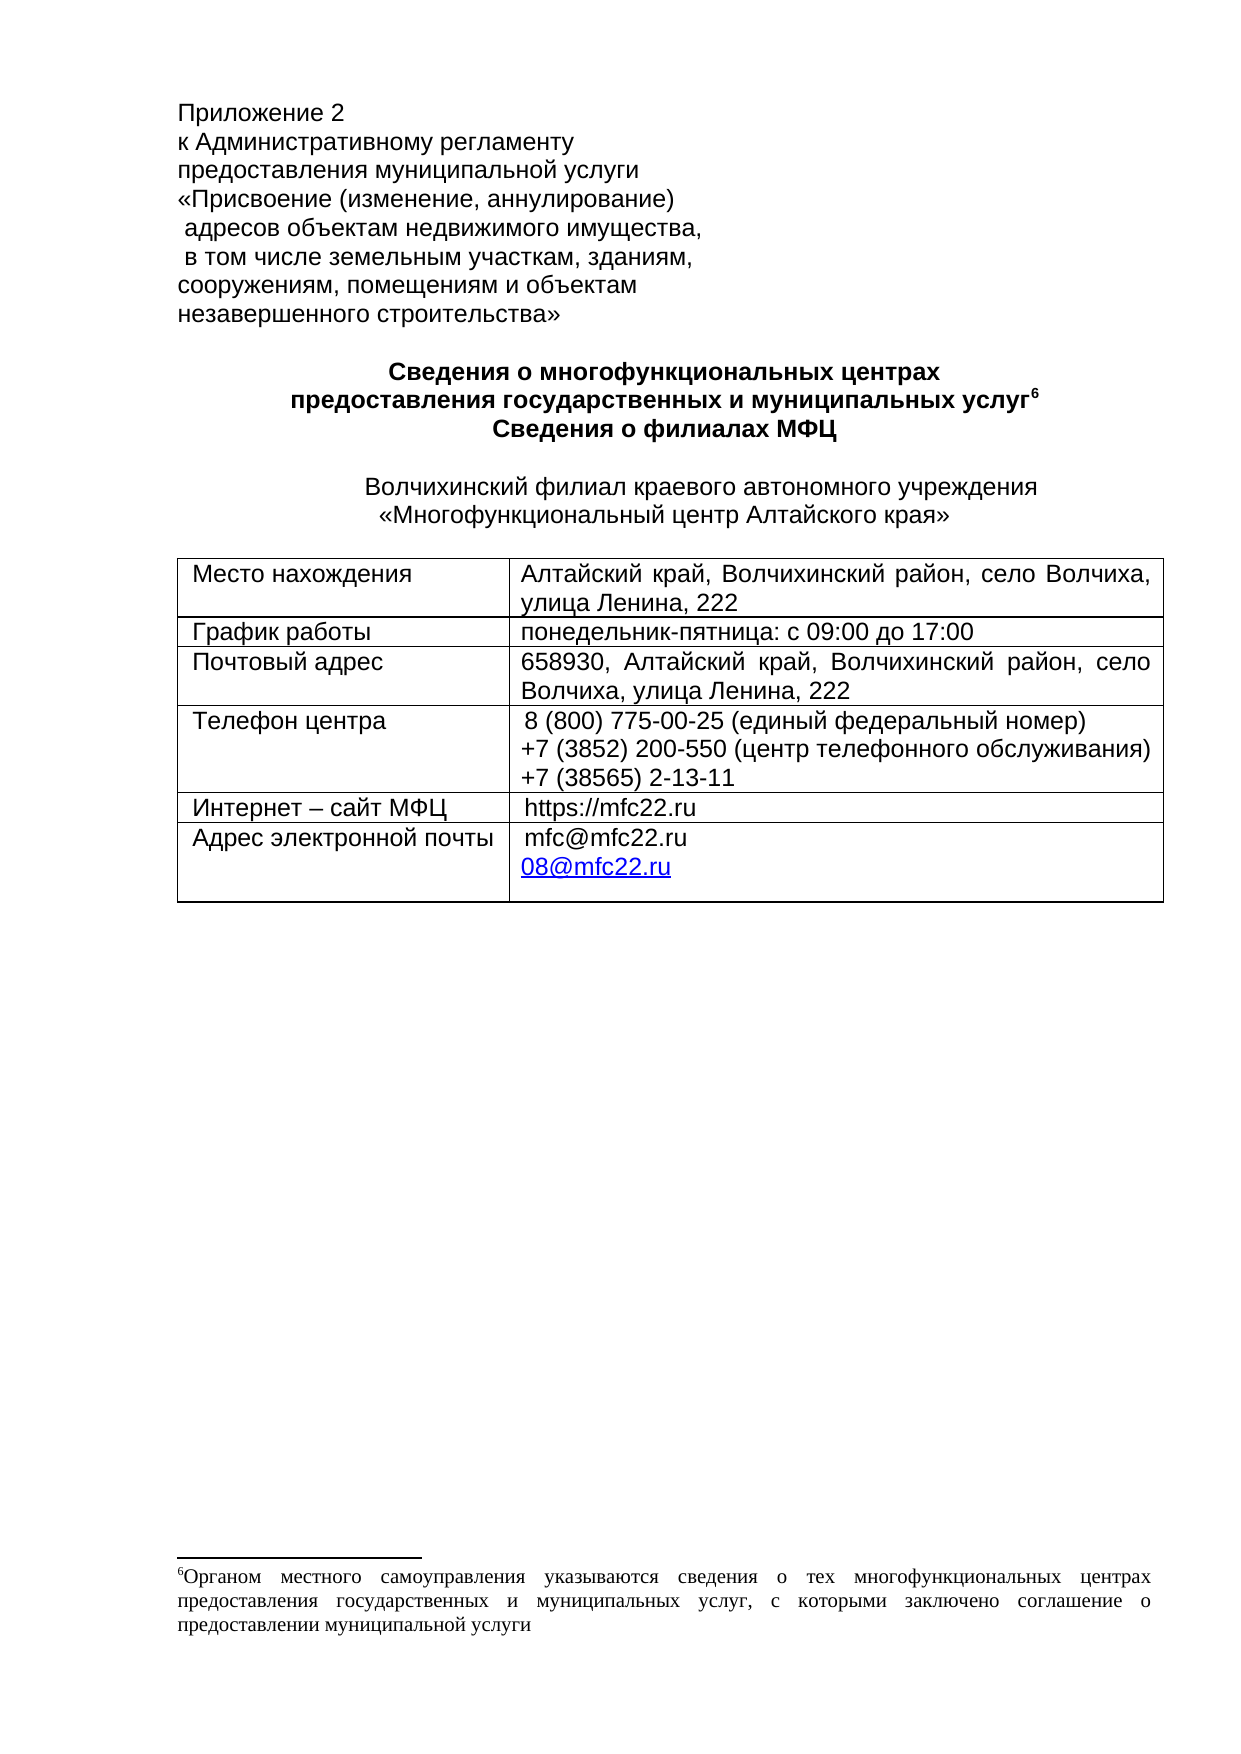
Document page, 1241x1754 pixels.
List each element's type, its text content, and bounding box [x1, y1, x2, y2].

table_cell Адрес электронной почты [178, 823, 509, 901]
table_header Место нахождения [178, 559, 509, 616]
text предоставления муниципальной услуги [177, 155, 1152, 184]
text предоставления государственных и муниципальных услуг [177, 385, 1152, 414]
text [177, 98, 1152, 127]
table_cell Интернет – сайт МФЦ [178, 793, 509, 822]
text сооружениям, помещениям и объектам [177, 270, 1152, 299]
table_cell https://mfc22.ru [510, 793, 1163, 822]
table_cell понедельник-пятница: с 09:00 до 17:00 [510, 618, 1163, 646]
text «Присвоение (изменение, аннулирование) [177, 184, 1152, 213]
text Волчихинский филиал краевого автономного учреждения «Многофункциональный центр Алтайского края» [177, 472, 1152, 529]
table_cell 658930, Алтайский край, Волчихинский район, село Волчиха, улица Ленина, 222 [510, 647, 1163, 705]
table_cell 8 (800) 775-00-25 (единый федеральный номер) +7 (3852) 200-550 (центр телефонного обслуживания) +7 (38565) 2-13-11 [510, 706, 1163, 792]
text адресов объектам недвижимого имущества, [177, 213, 1152, 242]
table_cell График работы [178, 618, 509, 646]
table_cell mfc@mfc22.ru 08@mfc22.ru [510, 823, 1163, 901]
text Сведения о филиалах МФЦ [177, 414, 1152, 443]
table_header Алтайский край, Волчихинский район, село Волчиха, улица Ленина, 222 [510, 559, 1163, 616]
table_cell Телефон центра [178, 706, 509, 792]
text незавершенного строительства» [177, 299, 1152, 328]
text Сведения о многофункциональных центрах [177, 357, 1152, 385]
table_cell Почтовый адрес [178, 647, 509, 705]
text к Административному регламенту [177, 127, 1152, 155]
text в том числе земельным участкам, зданиям, [177, 242, 1152, 270]
